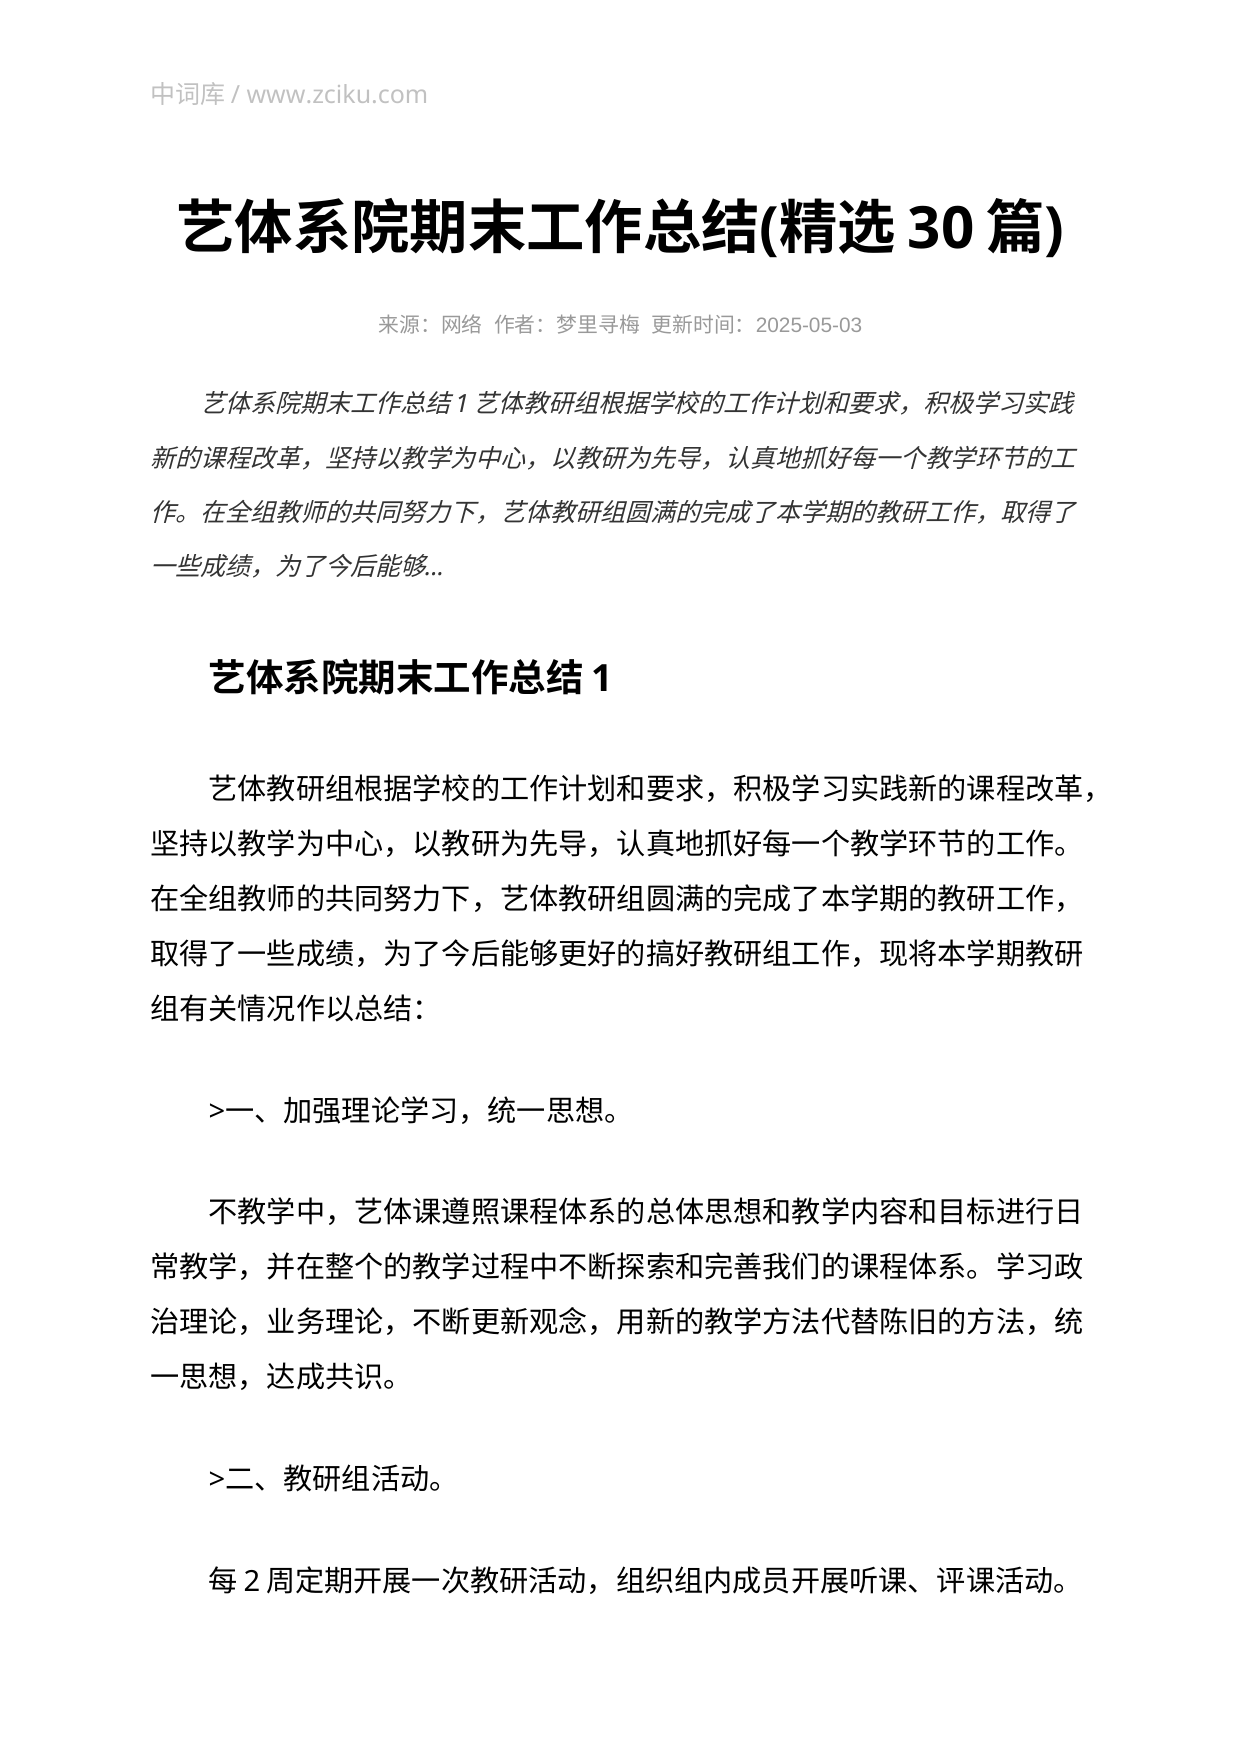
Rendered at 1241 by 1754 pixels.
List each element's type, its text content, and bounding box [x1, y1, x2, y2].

subtitle 艺体系院期末工作总结(精选30篇) [150, 181, 1090, 266]
text >二、教研组活动。 [150, 1456, 1090, 1498]
text >一、加强理论学习，统一思想。 [150, 1087, 1090, 1129]
text 来源：网络 作者：梦里寻梅 更新时间：2025-05-03 [150, 313, 1090, 337]
text 不教学中，艺体课遵照课程体系的总体思想和教学内容和目标进行日常教学，并在整个的教学过程中不断探索和完善我们的课程体系。学习政治理论，业务理论，不断更新观念，用新的教学方法代替陈旧的方法，统一思想，达成共识。 [150, 1189, 1090, 1396]
text 艺体系院期末工作总结1艺体教研组根据学校的工作计划和要求，积极学习实践新的课程改革，坚持以教学为中心，以教研为先导，认真地抓好每一个教学环节的工作。在全组教师的共同努力下，艺体教研组圆满的完成了本学期的教研工作，取得了一些成绩，为了今后能够... [150, 384, 1090, 583]
text 艺体教研组根据学校的工作计划和要求，积极学习实践新的课程改革，坚持以教学为中心，以教研为先导，认真地抓好每一个教学环节的工作。在全组教师的共同努力下，艺体教研组圆满的完成了本学期的教研工作，取得了一些成绩，为了今后能够更好的搞好教研组工作，现将本学期教研组有关情况作以总结： [150, 766, 1090, 1028]
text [150, 1557, 1090, 1600]
text 艺体系院期末工作总结1 [150, 648, 1090, 703]
